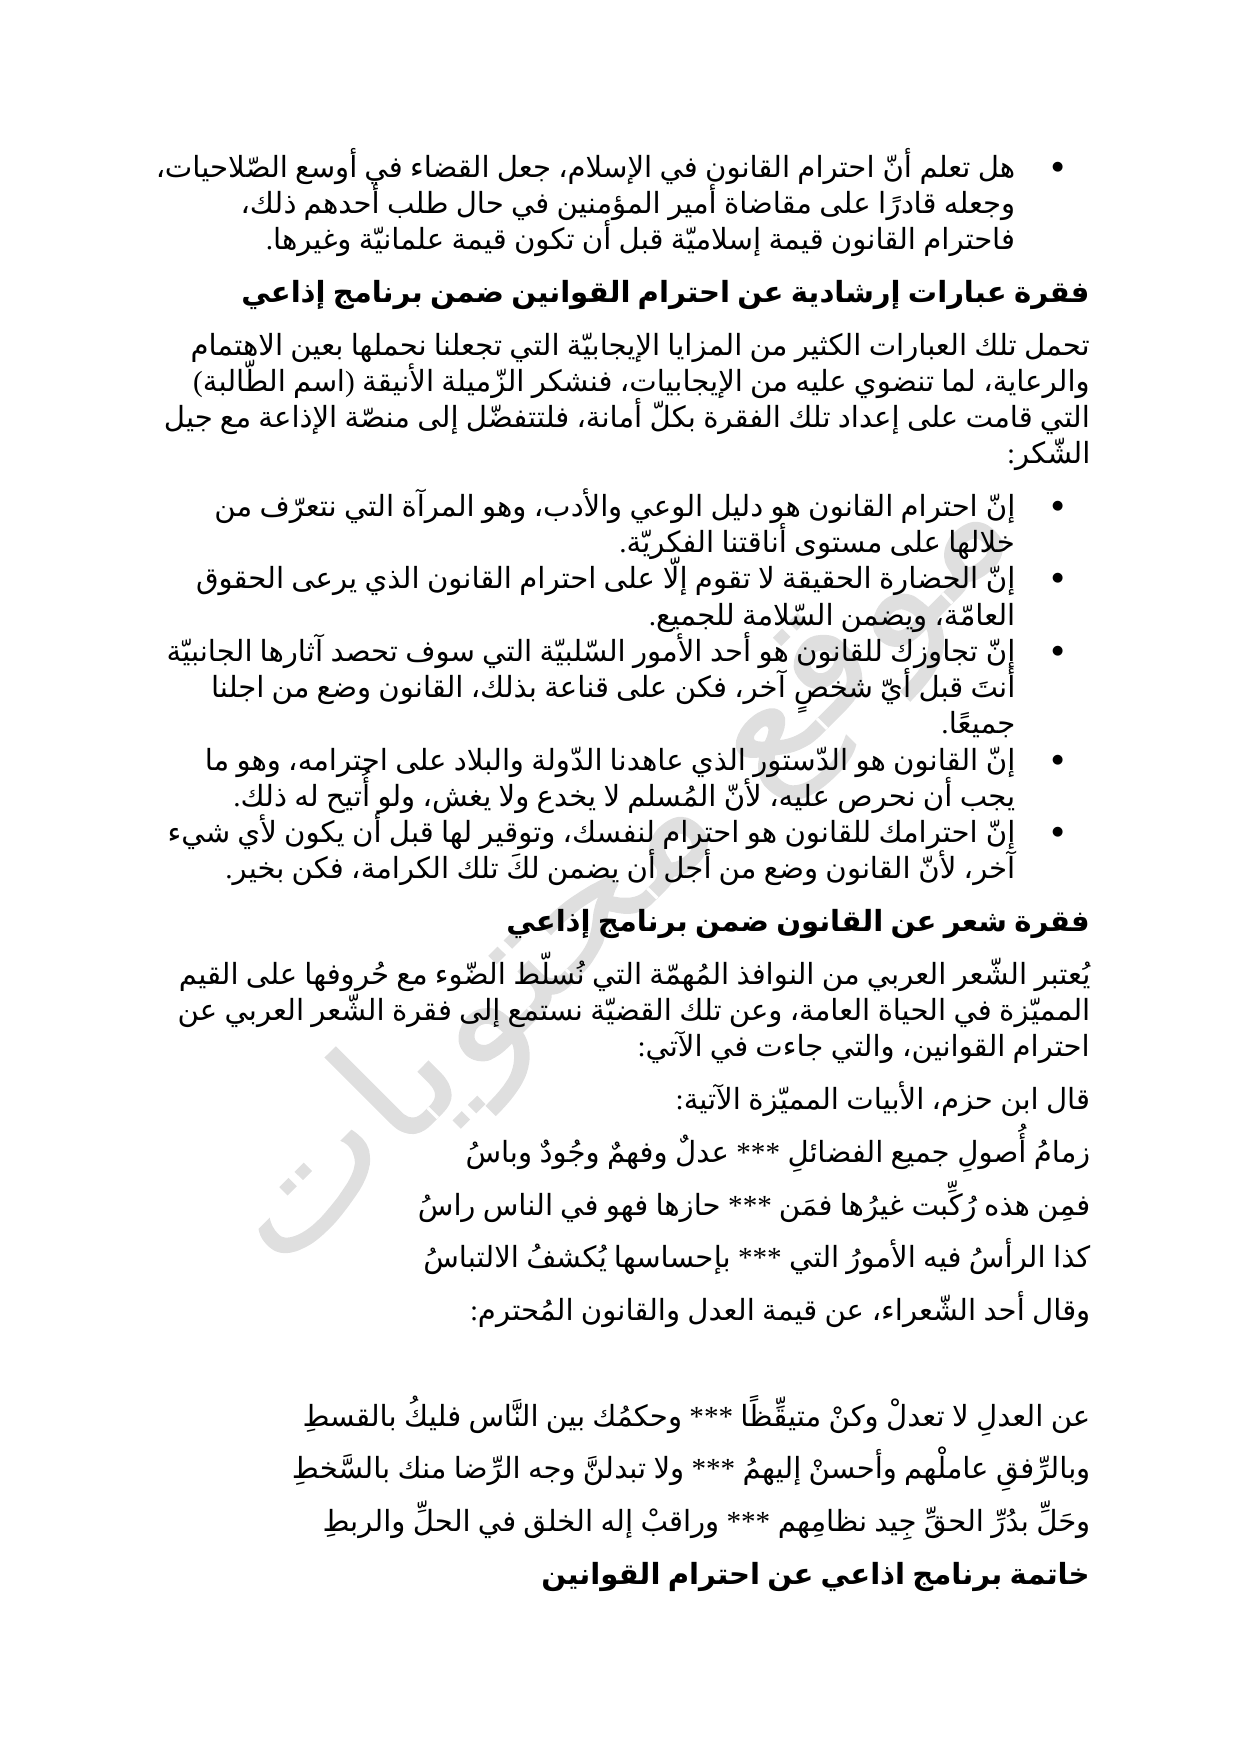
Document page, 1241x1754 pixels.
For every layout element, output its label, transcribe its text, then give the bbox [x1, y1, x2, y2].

text يُعتبر الشّعر العربي من النوافذ المُهمّة التي نُسلّط الضّوء مع حُروفها على القيم المميّزة في الحياة العامة، وعن تلك القضيّة نستمع إلى فقرة الشّعر العربي عن احترام القوانين، والتي جاءت في الآتي: [150, 957, 1090, 1063]
list إنّ القانون هو الدّستور الذي عاهدنا الدّولة والبلاد على احترامه، وهو ما يجب أن نحرص عليه، لأنّ المُسلم لا يخدع ولا يغش، ولو أُتيح له ذلك. [150, 743, 1053, 812]
text قال ابن حزم، الأبيات المميّزة الآتية: [150, 1082, 1090, 1116]
list هل تعلم أنّ احترام القانون في الإسلام، جعل القضاء في أوسع الصّلاحيات، وجعله قادرًا على مقاضاة أمير المؤمنين في حال طلب أحدهم ذلك، فاحترام القانون قيمة إسلاميّة قبل أن تكون قيمة علمانيّة وغيرها. [150, 150, 1053, 256]
text عن العدلِ لا تعدلْ وكنْ متيقِّظًا *** وحكمُك بين النَّاس فليكُ بالقسطِ [150, 1399, 1090, 1432]
list إنّ الحضارة الحقيقة لا تقوم إلّا على احترام القانون الذي يرعى الحقوق العامّة، ويضمن السّلامة للجميع. [150, 562, 1053, 631]
text فقرة شعر عن القانون ضمن برنامج إذاعي [150, 904, 1090, 938]
text وبالرِّفقِ عاملْهم وأحسنْ إليهمُ *** ولا تبدلنَّ وجه الرِّضا منك بالسَّخطِ [150, 1452, 1090, 1485]
text وقال أحد الشّعراء، عن قيمة العدل والقانون المُحترم: [150, 1293, 1090, 1327]
text تحمل تلك العبارات الكثير من المزايا الإيجابيّة التي تجعلنا نحملها بعين الاهتمام والرعاية، لما تنضوي عليه من الإيجابيات، فنشكر الزّميلة الأنيقة (اسم الطّالبة) التي قامت على إعداد تلك الفقرة بكلّ أمانة، فلتتفضّل إلى منصّة الإذاعة مع جيل الشّكر: [150, 328, 1090, 470]
list إنّ تجاوزك للقانون هو أحد الأمور السّلبيّة التي سوف تحصد آثارها الجانبيّة أنتَ قبل أيّ شخصٍ آخر، فكن على قناعة بذلك، القانون وضع من اجلنا جميعًا. [150, 634, 1053, 740]
list إنّ احترامك للقانون هو احترام لنفسك، وتوقير لها قبل أن يكون لأي شيء آخر، لأنّ القانون وضع من أجل أن يضمن لكَ تلك الكرامة، فكن بخير. [150, 815, 1053, 885]
text فقرة عبارات إرشادية عن احترام القوانين ضمن برنامج إذاعي [150, 275, 1090, 309]
text كذا الرأسُ فيه الأمورُ التي *** بإحساسها يُكشفُ الالتباسُ [150, 1240, 1090, 1274]
text فمِن هذه رُكِّبت غيرُها فمَن *** حازها فهو في الناس راسُ [150, 1188, 1090, 1221]
list إنّ احترام القانون هو دليل الوعي والأدب، وهو المرآة التي نتعرّف من خلالها على مستوى أناقتنا الفكريّة. [150, 489, 1053, 559]
text خاتمة برنامج اذاعي عن احترام القوانين [150, 1557, 1090, 1591]
text وحَلِّ بدُرِّ الحقِّ جِيد نظامِهم *** وراقبْ إله الخلق في الحلِّ والربطِ [150, 1504, 1090, 1538]
text زمامُ أُصولِ جميع الفضائلِ *** عدلٌ وفهمٌ وجُودٌ وباسُ [150, 1135, 1090, 1168]
